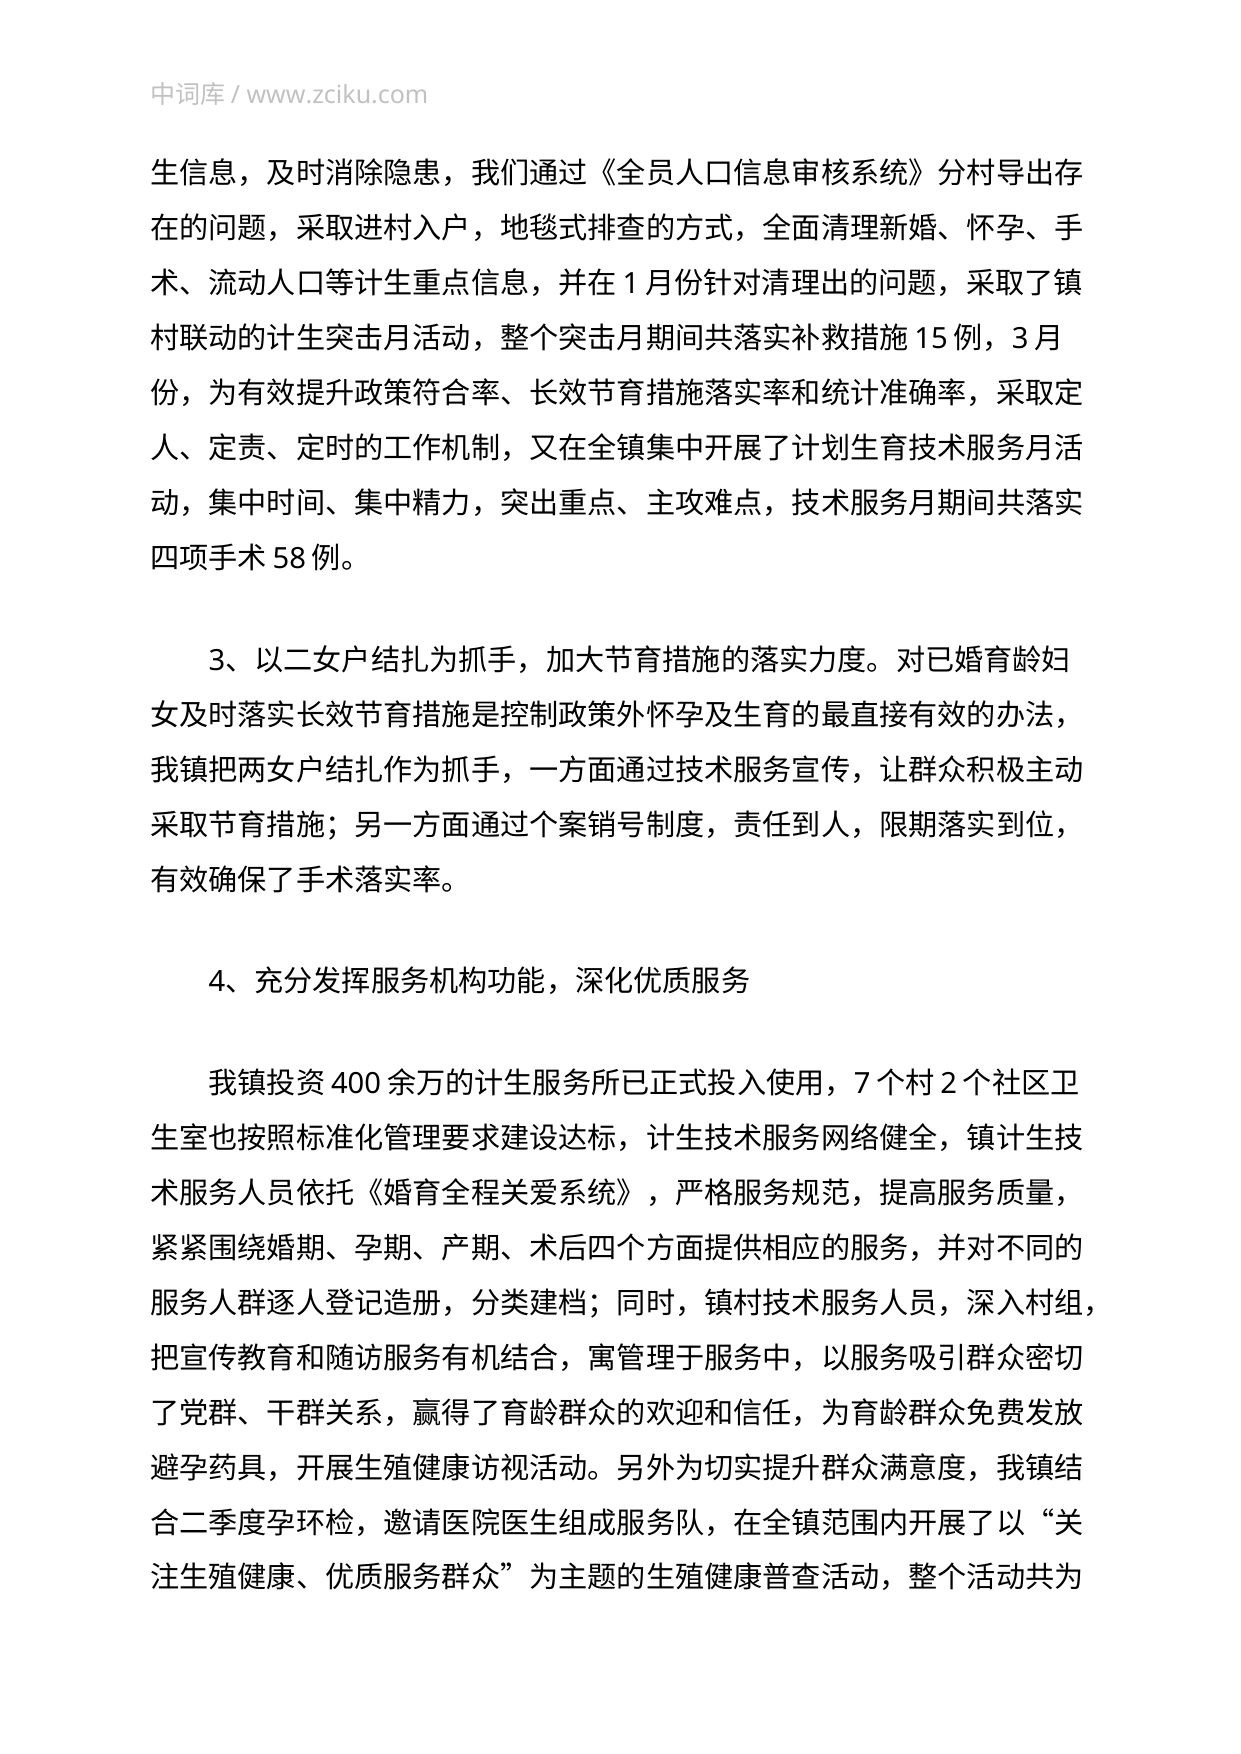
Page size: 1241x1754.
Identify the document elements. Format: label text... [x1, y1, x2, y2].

text 4、充分发挥服务机构功能，深化优质服务 [150, 958, 1090, 1000]
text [150, 1060, 1090, 1596]
text 3、以二女户结扎为抓手，加大节育措施的落实力度。对已婚育龄妇女及时落实长效节育措施是控制政策外怀孕及生育的最直接有效的办法，我镇把两女户结扎作为抓手，一方面通过技术服务宣传，让群众积极主动采取节育措施；另一方面通过个案销号制度，责任到人，限期落实到位，有效确保了手术落实率。 [150, 636, 1090, 898]
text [150, 150, 1090, 577]
